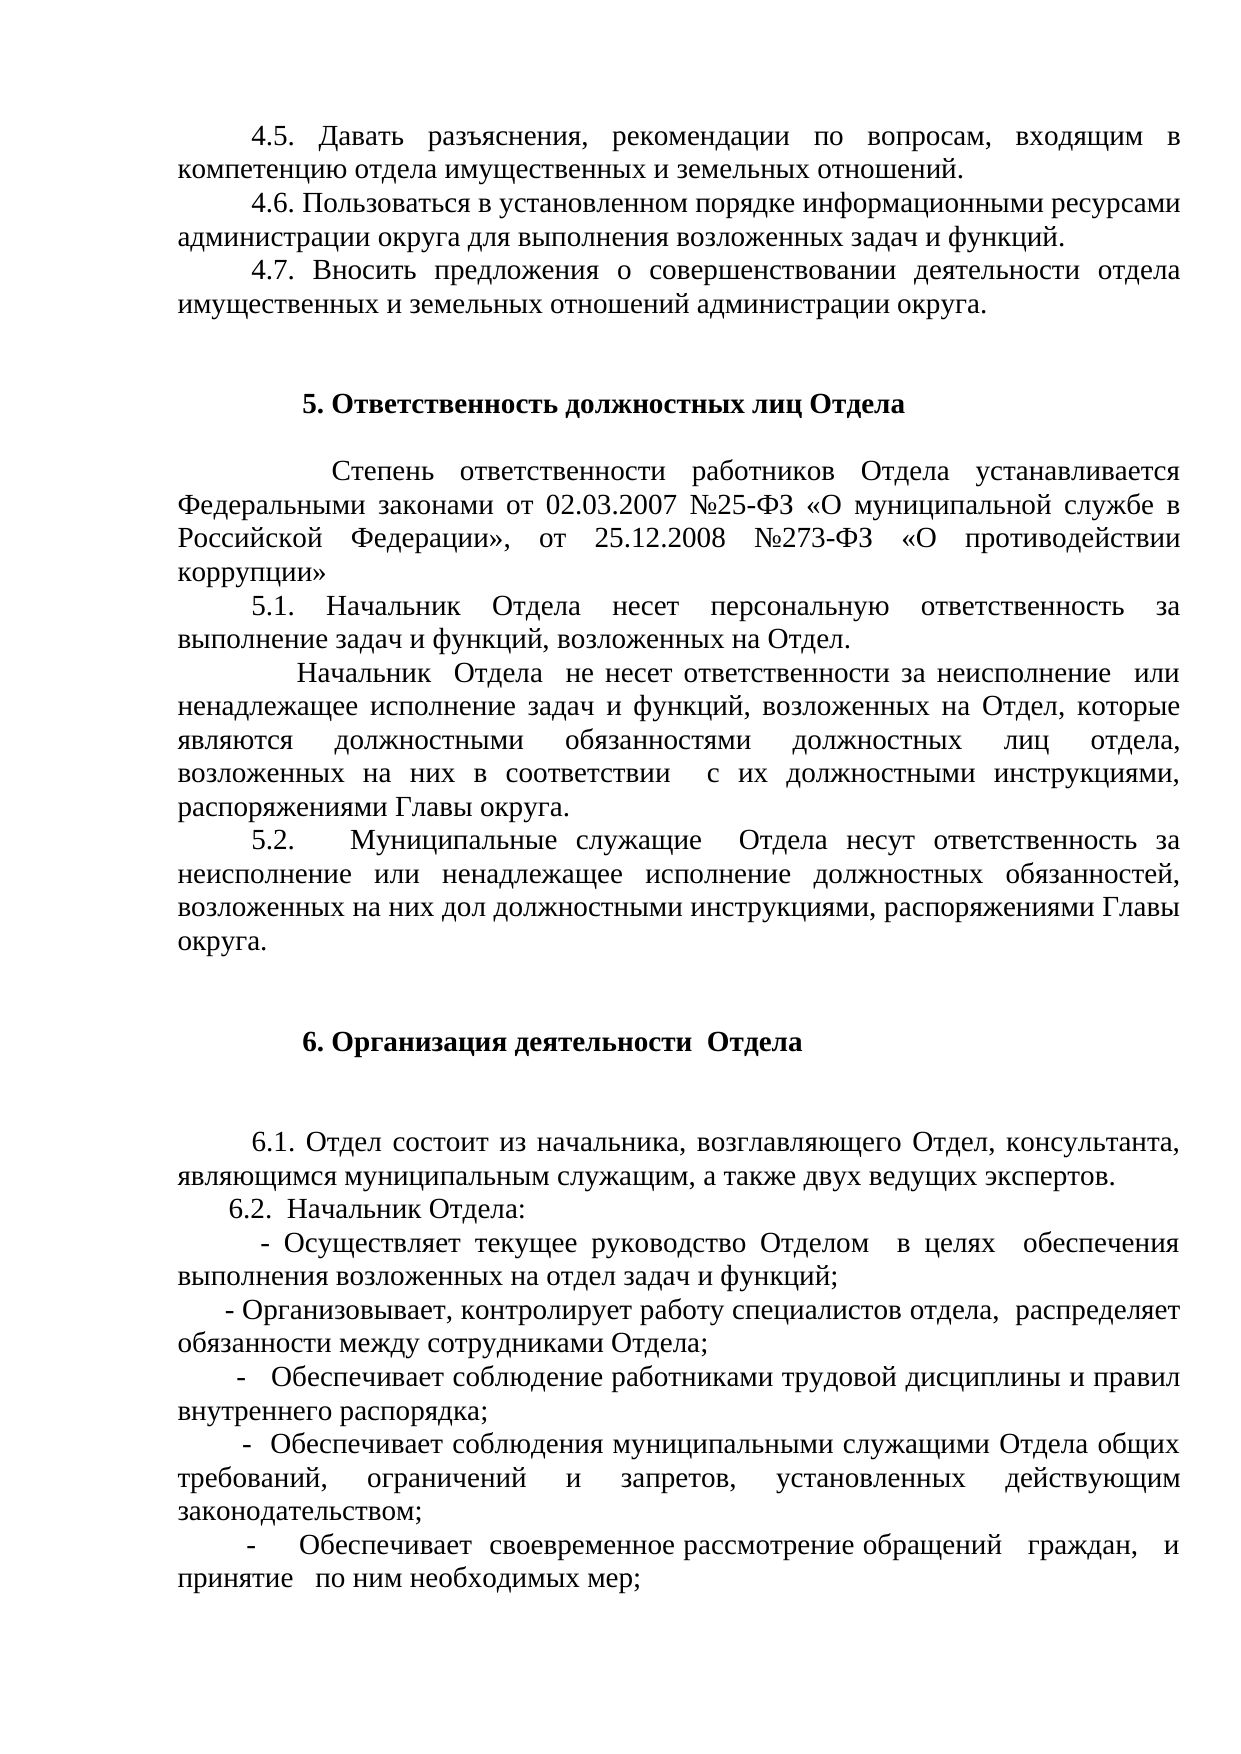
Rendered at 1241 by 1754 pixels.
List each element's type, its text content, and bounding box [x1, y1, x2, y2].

text 4.6. Пользоваться в установленном порядке информационными ресурсами администрации округа для выполнения возложенных задач и функций. [177, 185, 1181, 252]
text 5.1. Начальник Отдела несет персональную ответственность за выполнение задач и функций, возложенных на Отдел. [177, 588, 1181, 655]
text - Обеспечивает своевременное рассмотрение обращений граждан, и принятие по ним необходимых мер; [177, 1527, 1181, 1594]
text 4.5. Давать разъяснения, рекомендации по вопросам, входящим в компетенцию отдела имущественных и земельных отношений. [177, 118, 1181, 185]
text Степень ответственности работников Отдела устанавливается Федеральными законами от 02.03.2007 №25-ФЗ «О муниципальной службе в Российской Федерации», от 25.12.2008 №273-ФЗ «О противодействии коррупции» [177, 453, 1181, 588]
text - Осуществляет текущее руководство Отделом в целях обеспечения выполнения возложенных на отдел задач и функций; [177, 1225, 1181, 1292]
text 5.2. Муниципальные служащие Отдела несут ответственность за неисполнение или ненадлежащее исполнение должностных обязанностей, возложенных на них дол должностными инструкциями, распоряжениями Главы округа. [177, 822, 1181, 957]
text 4.7. Вносить предложения о совершенствовании деятельности отдела имущественных и земельных отношений администрации округа. [177, 252, 1181, 319]
text - Обеспечивает соблюдение работниками трудовой дисциплины и правил внутреннего распорядка; [177, 1359, 1181, 1426]
text - Обеспечивает соблюдения муниципальными служащими Отдела общих требований, ограничений и запретов, установленных действующим законодательством; [177, 1426, 1181, 1527]
text - Организовывает, контролирует работу специалистов отдела, распределяет обязанности между сотрудниками Отдела; [177, 1292, 1181, 1359]
text 6.2. Начальник Отдела: [177, 1191, 1181, 1225]
text Начальник Отдела не несет ответственности за неисполнение или ненадлежащее исполнение задач и функций, возложенных на Отдел, которые являются должностными обязанностями должностных лиц отдела, возложенных на них в соответствии с их должностными инструкциями, распоряжениями Главы округа. [177, 655, 1181, 822]
text 6.1. Отдел состоит из начальника, возглавляющего Отдел, консультанта, являющимся муниципальным служащим, а также двух ведущих экспертов. [177, 1124, 1181, 1191]
text 6. Организация деятельности Отдела [177, 1024, 1181, 1057]
text 5. Ответственность должностных лиц Отдела [177, 386, 1181, 420]
